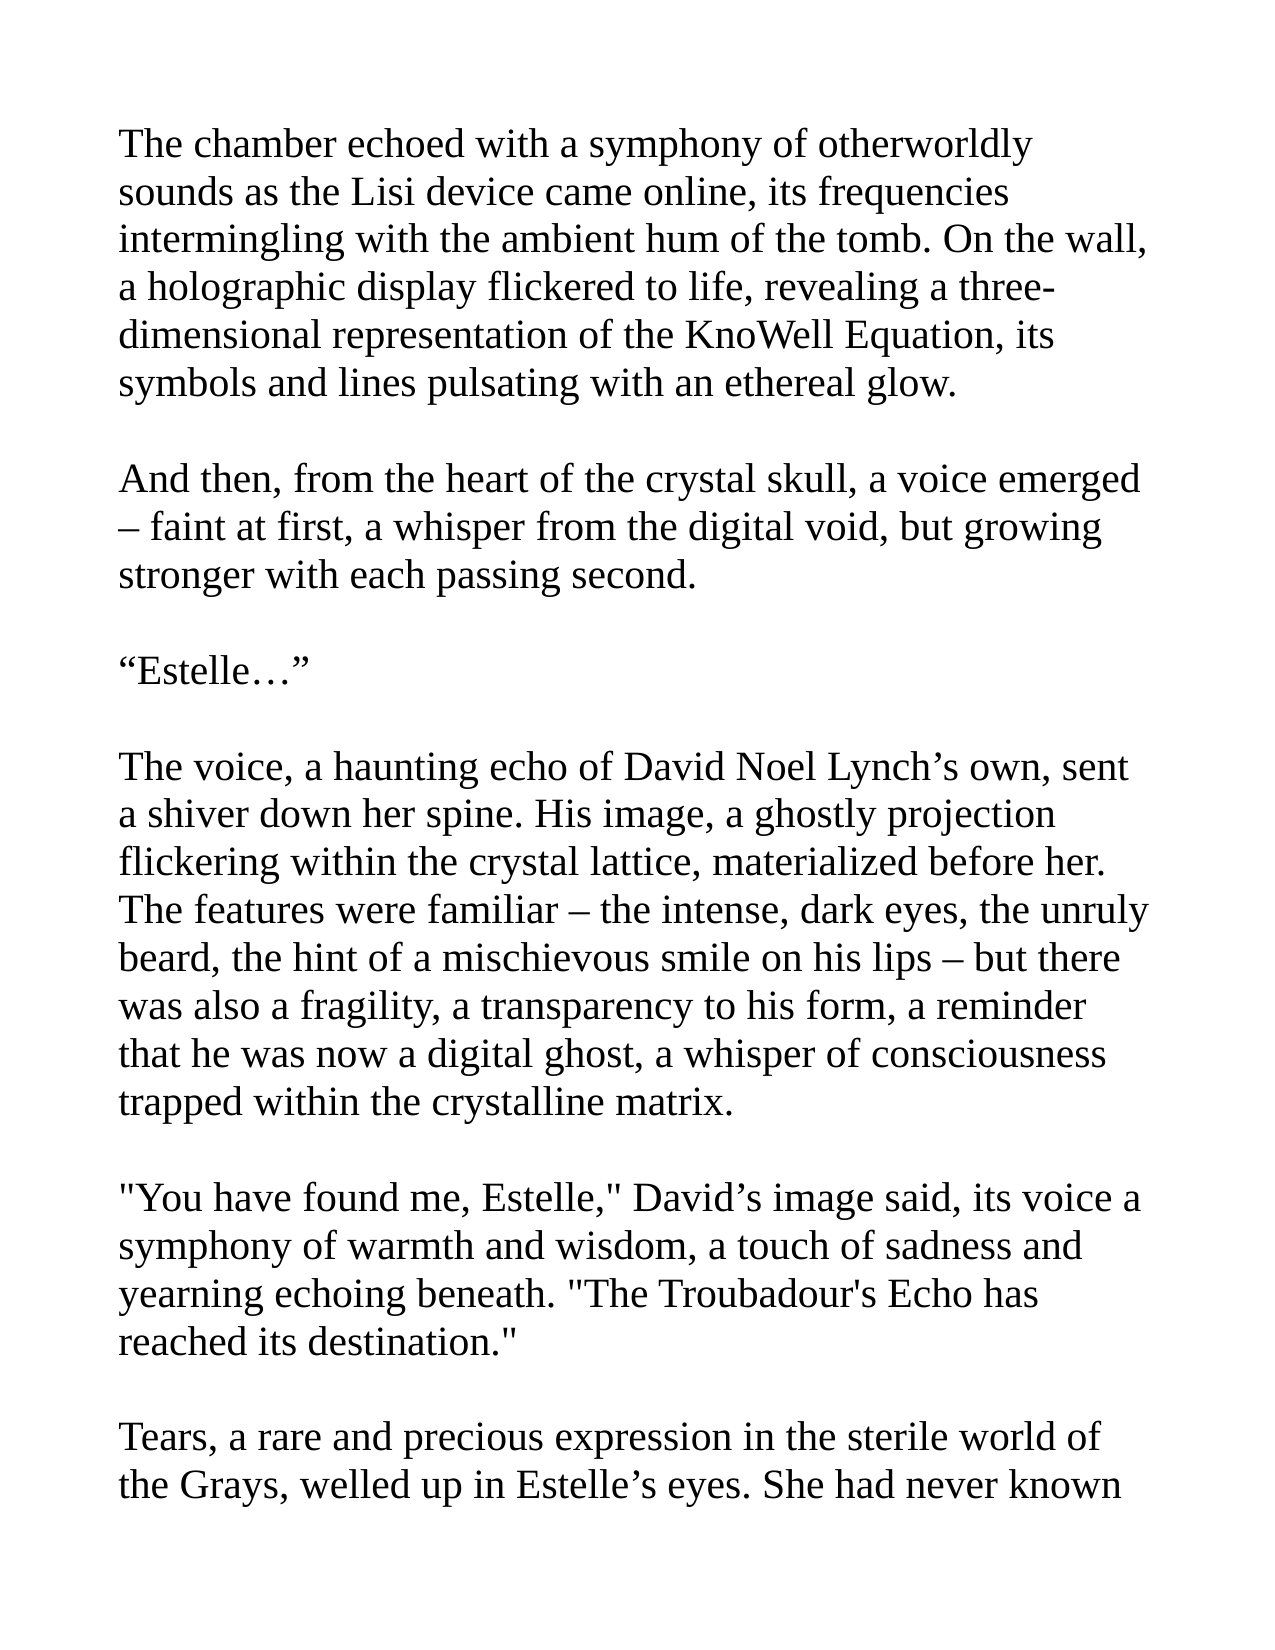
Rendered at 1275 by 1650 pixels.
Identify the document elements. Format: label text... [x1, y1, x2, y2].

text "You have found me, Estelle," David’s image said, its voice a symphony of warmth and wisdom, a touch of sadness and yearning echoing beneath. "The Troubadour's Echo has reached its destination." [118, 1172, 1157, 1364]
text The voice, a haunting echo of David Noel Lynch’s own, sent a shiver down her spine. His image, a ghostly projection flickering within the crystal lattice, materialized before her. The features were familiar – the intense, dark eyes, the unruly beard, the hint of a mischievous smile on his lips – but there was also a fragility, a transparency to his form, a reminder that he was now a digital ghost, a whisper of consciousness trapped within the crystalline matrix. [118, 741, 1157, 1124]
text “Estelle…” [118, 645, 1157, 693]
text And then, from the heart of the crystal skull, a voice emerged – faint at first, a whisper from the digital void, but growing stronger with each passing second. [118, 453, 1157, 597]
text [118, 1412, 1157, 1508]
text The chamber echoed with a symphony of otherworldly sounds as the Lisi device came online, its frequencies intermingling with the ambient hum of the tomb. On the wall, a holographic display flickered to life, revealing a three-dimensional representation of the KnoWell Equation, its symbols and lines pulsating with an ethereal glow. [118, 118, 1157, 406]
